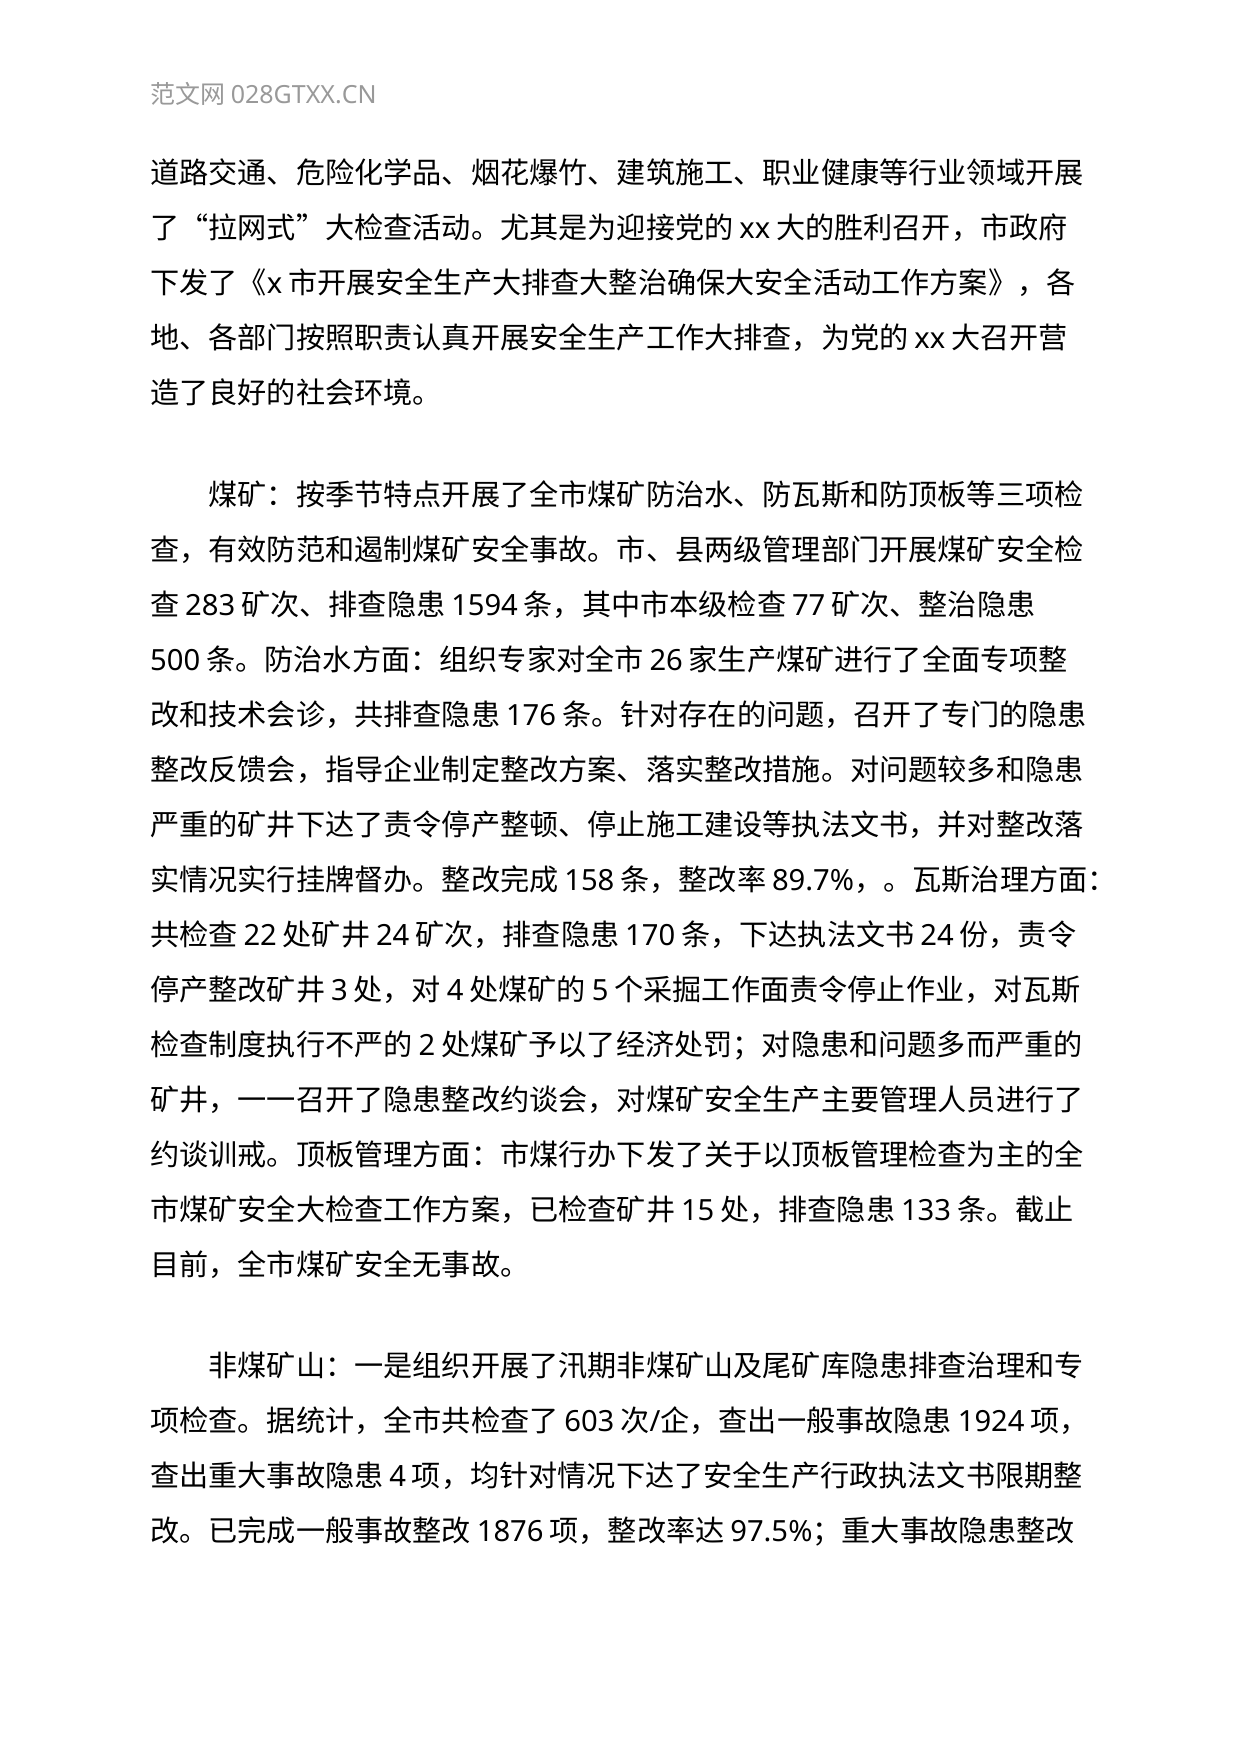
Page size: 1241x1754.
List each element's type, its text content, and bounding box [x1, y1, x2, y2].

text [150, 150, 1090, 412]
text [150, 1343, 1090, 1550]
text 煤矿：按季节特点开展了全市煤矿防治水、防瓦斯和防顶板等三项检查，有效防范和遏制煤矿安全事故。市、县两级管理部门开展煤矿安全检查283矿次、排查隐患1594条，其中市本级检查77矿次、整治隐患500条。防治水方面：组织专家对全市26家生产煤矿进行了全面专项整改和技术会诊，共排查隐患176条。针对存在的问题，召开了专门的隐患整改反馈会，指导企业制定整改方案、落实整改措施。对问题较多和隐患严重的矿井下达了责令停产整顿、停止施工建设等执法文书，并对整改落实情况实行挂牌督办。整改完成158条，整改率89.7%，。瓦斯治理方面：共检查22处矿井24矿次，排查隐患170条，下达执法文书24份，责令停产整改矿井3处，对4处煤矿的5个采掘工作面责令停止作业，对瓦斯检查制度执行不严的2处煤矿予以了经济处罚；对隐患和问题多而严重的矿井，一一召开了隐患整改约谈会，对煤矿安全生产主要管理人员进行了约谈训戒。顶板管理方面：市煤行办下发了关于以顶板管理检查为主的全市煤矿安全大检查工作方案，已检查矿井15处，排查隐患133条。截止目前，全市煤矿安全无事故。 [150, 472, 1090, 1283]
